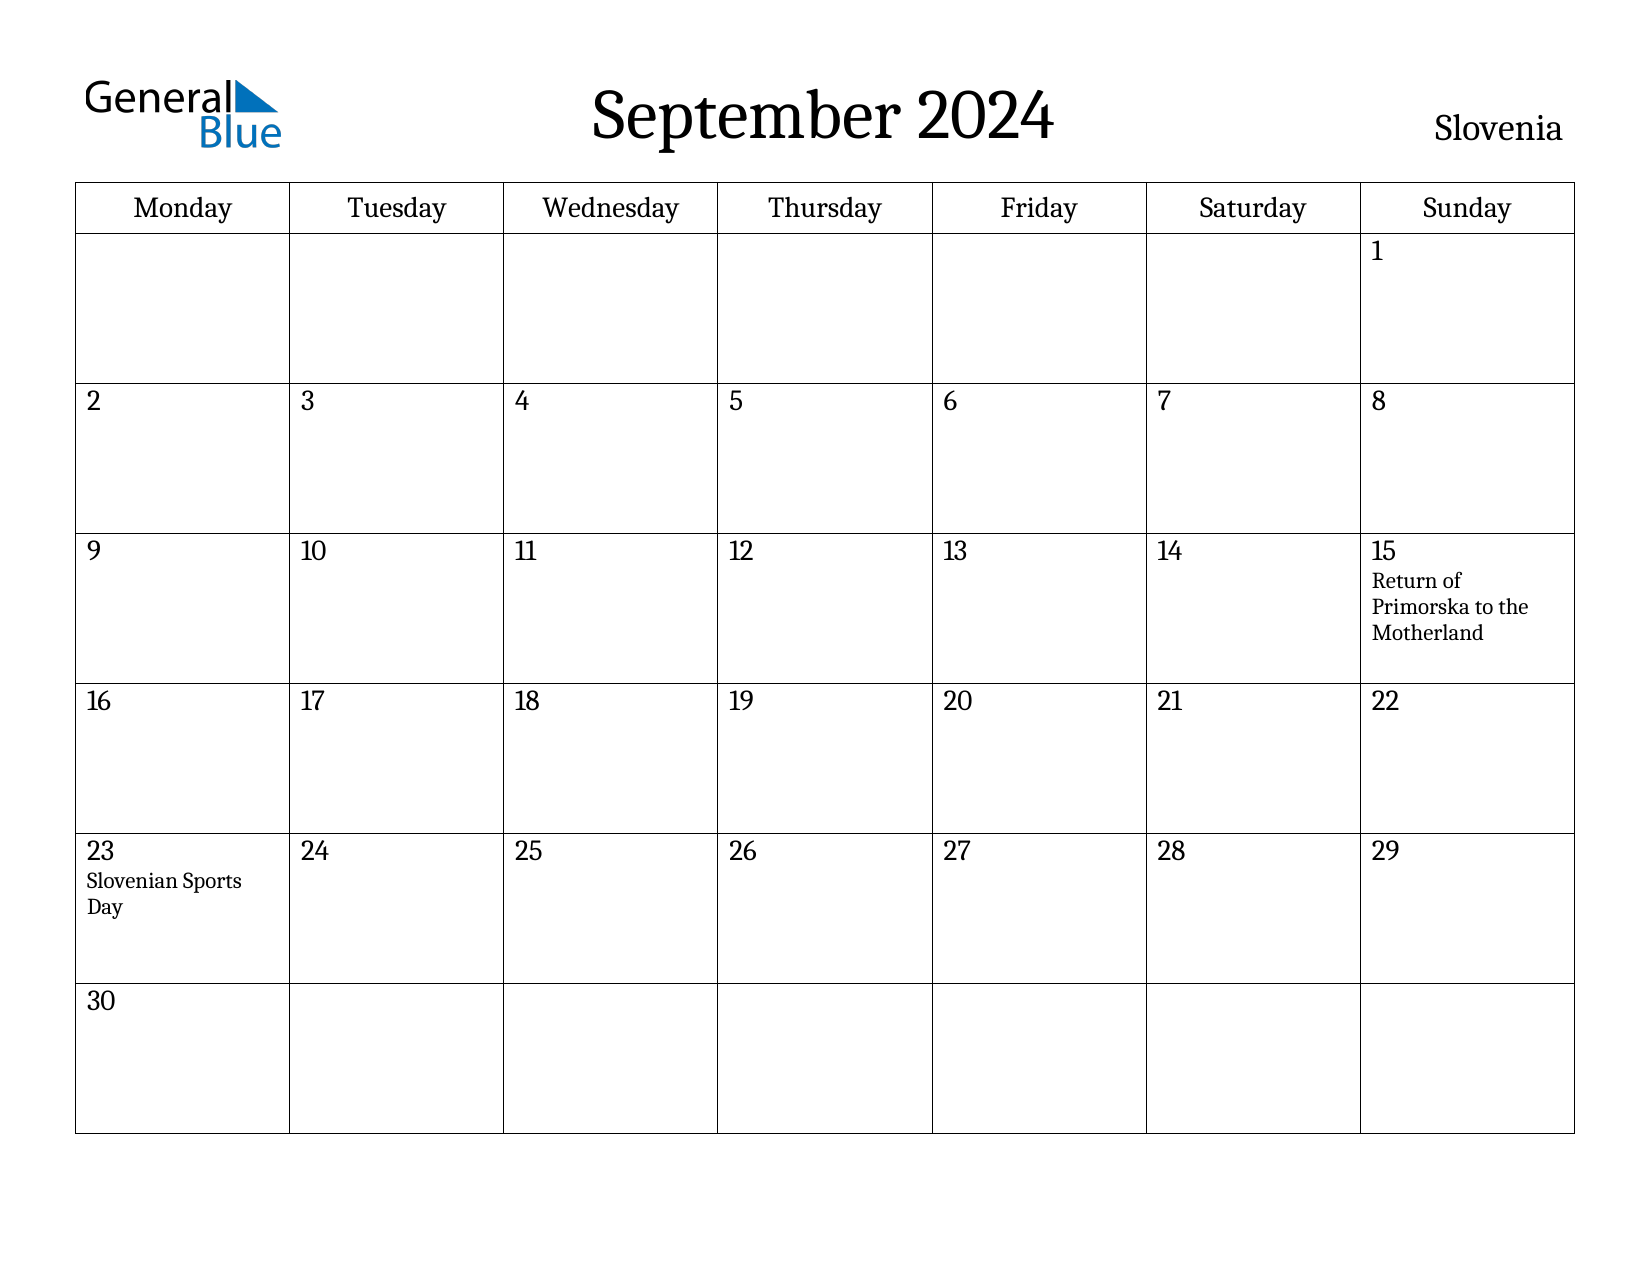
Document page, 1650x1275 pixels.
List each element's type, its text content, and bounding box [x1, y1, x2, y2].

table_cell 2 [76, 384, 289, 417]
picture [86, 80, 281, 148]
table_cell [933, 868, 1146, 983]
table_cell [290, 717, 503, 833]
table_cell [1361, 1018, 1574, 1133]
table_cell 3 [290, 384, 503, 417]
table_cell [1361, 267, 1574, 383]
table_cell [1147, 267, 1360, 383]
table_cell 15 [1361, 534, 1574, 567]
table_cell [290, 984, 503, 1017]
table_cell [718, 868, 932, 983]
table_cell 18 [504, 684, 717, 717]
table_cell [290, 1018, 503, 1133]
table_cell [1147, 234, 1360, 267]
table_header September 2024 [504, 75, 1146, 182]
table_cell [76, 717, 289, 833]
table_cell 13 [933, 534, 1146, 567]
table_cell [1361, 868, 1574, 983]
table_cell [718, 567, 932, 683]
table_cell [1147, 717, 1360, 833]
table_cell [290, 267, 503, 383]
table_cell [290, 567, 503, 683]
table_cell [76, 567, 289, 683]
table_cell [504, 417, 717, 533]
table_cell [933, 717, 1146, 833]
table_cell 28 [1147, 834, 1360, 867]
table_cell 25 [504, 834, 717, 867]
table_cell [504, 868, 717, 983]
table_cell [718, 1018, 932, 1133]
table_header Slovenia [1146, 75, 1574, 182]
table_cell 20 [933, 684, 1146, 717]
table_cell 11 [504, 534, 717, 567]
table_cell 4 [504, 384, 717, 417]
table_cell 26 [718, 834, 932, 867]
table_cell [933, 234, 1146, 267]
table_cell 23 [76, 834, 289, 867]
table_cell [933, 267, 1146, 383]
table_cell 10 [290, 534, 503, 567]
table_cell [718, 234, 932, 267]
table_cell [76, 234, 289, 267]
table_cell [1361, 717, 1574, 833]
table_cell 9 [76, 534, 289, 567]
table_cell [290, 868, 503, 983]
table_cell 19 [718, 684, 932, 717]
table_cell 14 [1147, 534, 1360, 567]
table_cell Slovenian Sports Day [76, 868, 289, 983]
table_cell 6 [933, 384, 1146, 417]
table_cell 22 [1361, 684, 1574, 717]
table_cell [718, 267, 932, 383]
table_cell [933, 417, 1146, 533]
table_cell Monday [76, 183, 289, 233]
table_cell 24 [290, 834, 503, 867]
table_cell [1147, 868, 1360, 983]
table_cell 5 [718, 384, 932, 417]
table_cell Wednesday [504, 183, 717, 233]
table_cell 17 [290, 684, 503, 717]
table_cell 30 [76, 984, 289, 1017]
table_cell [1147, 417, 1360, 533]
table_cell Tuesday [290, 183, 503, 233]
table_cell [504, 234, 717, 267]
table_cell [504, 717, 717, 833]
table_cell 27 [933, 834, 1146, 867]
table_cell Return of Primorska to the Motherland [1361, 567, 1574, 683]
table_cell [76, 1018, 289, 1133]
table_cell 12 [718, 534, 932, 567]
table_cell Saturday [1147, 183, 1360, 233]
table_cell 1 [1361, 234, 1574, 267]
table_cell 7 [1147, 384, 1360, 417]
table_cell 29 [1361, 834, 1574, 867]
table_cell [504, 1018, 717, 1133]
table_cell [1361, 417, 1574, 533]
table_cell [718, 417, 932, 533]
table_cell Sunday [1361, 183, 1574, 233]
table_cell [76, 267, 289, 383]
table_cell [1147, 1018, 1360, 1133]
table_header [76, 75, 503, 182]
table_cell [718, 717, 932, 833]
table_cell [1361, 984, 1574, 1017]
table_cell [933, 1018, 1146, 1133]
table_cell [933, 984, 1146, 1017]
table_cell [718, 984, 932, 1017]
table_cell Thursday [718, 183, 932, 233]
table_cell 16 [76, 684, 289, 717]
table_cell 21 [1147, 684, 1360, 717]
table_cell [504, 567, 717, 683]
table_cell 8 [1361, 384, 1574, 417]
table_cell Friday [933, 183, 1146, 233]
table_cell [290, 234, 503, 267]
table_cell [290, 417, 503, 533]
table_cell [1147, 567, 1360, 683]
table_cell [933, 567, 1146, 683]
table_cell [504, 984, 717, 1017]
table_cell [76, 417, 289, 533]
table_cell [1147, 984, 1360, 1017]
table_cell [504, 267, 717, 383]
